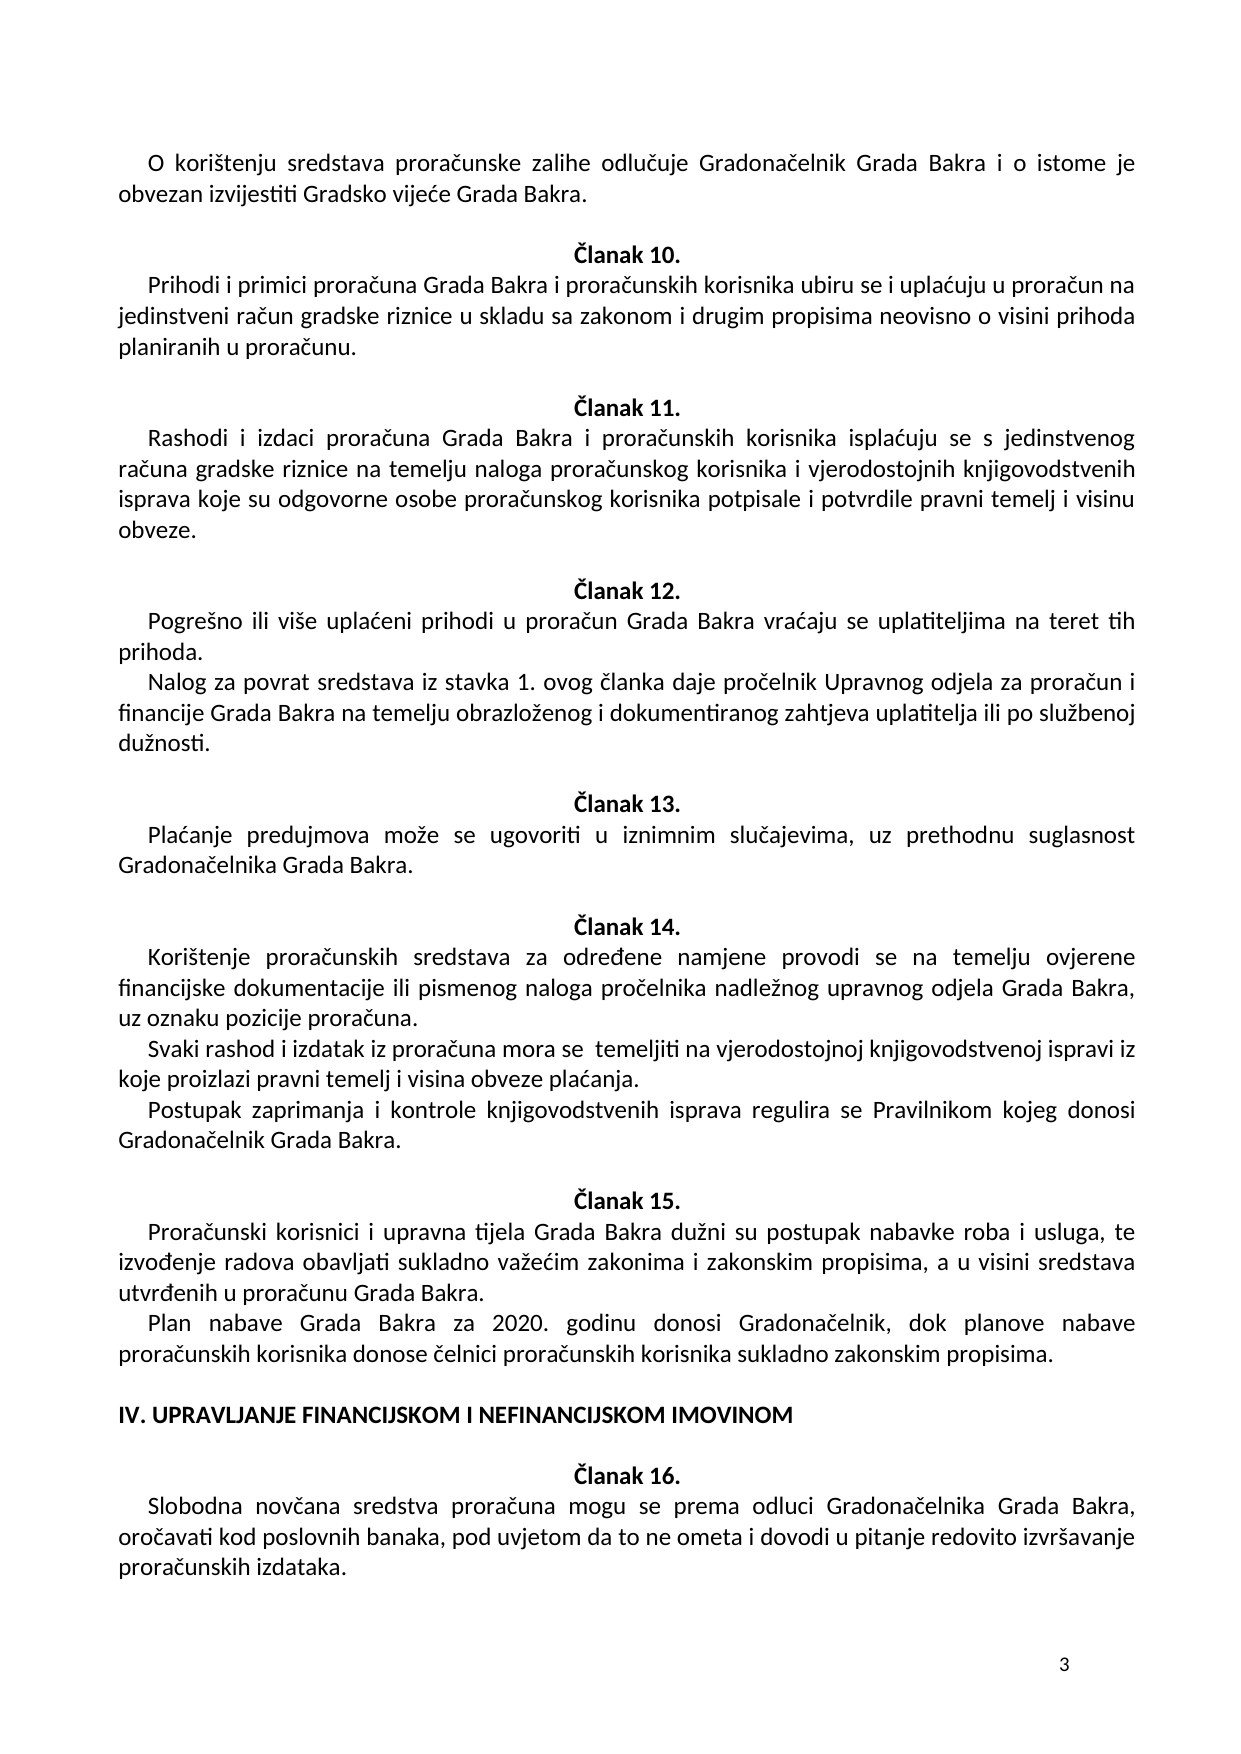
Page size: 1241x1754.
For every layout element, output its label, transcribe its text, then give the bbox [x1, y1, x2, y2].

text Nalog za povrat sredstava iz stavka 1. ovog članka daje pročelnik Upravnog odjela za proračun i financije Grada Bakra na temelju obrazloženog i dokumentiranog zahtjeva uplatitelja ili po službenoj dužnosti. [118, 666, 1137, 758]
text Postupak zaprimanja i kontrole knjigovodstvenih isprava regulira se Pravilnikom kojeg donosi Gradonačelnik Grada Bakra. [118, 1094, 1137, 1155]
text Plan nabave Grada Bakra za 2020. godinu donosi Gradonačelnik, dok planove nabave proračunskih korisnika donose čelnici proračunskih korisnika sukladno zakonskim propisima. [118, 1307, 1137, 1368]
text Plaćanje predujmova može se ugovoriti u iznimnim slučajevima, uz prethodnu suglasnost Gradonačelnika Grada Bakra. [118, 819, 1137, 880]
text Proračunski korisnici i upravna tijela Grada Bakra dužni su postupak nabavke roba i usluga, te izvođenje radova obavljati sukladno važećim zakonima i zakonskim propisima, a u visini sredstava utvrđenih u proračunu Grada Bakra. [118, 1216, 1137, 1307]
text Članak 11. [118, 392, 1137, 422]
text O korištenju sredstava proračunske zalihe odlučuje Gradonačelnik Grada Bakra i o istome je obvezan izvijestiti Gradsko vijeće Grada Bakra. [118, 148, 1137, 209]
text Članak 13. [118, 788, 1137, 819]
text Članak 12. [118, 575, 1137, 605]
text Korištenje proračunskih sredstava za određene namjene provodi se na temelju ovjerene financijske dokumentacije ili pismenog naloga pročelnika nadležnog upravnog odjela Grada Bakra, uz oznaku pozicije proračuna. [118, 941, 1137, 1033]
text IV. UPRAVLJANJE FINANCIJSKOM I NEFINANCIJSKOM IMOVINOM [118, 1399, 1137, 1429]
text Svaki rashod i izdatak iz proračuna mora se temeljiti na vjerodostojnoj knjigovodstvenoj ispravi iz koje proizlazi pravni temelj i visina obveze plaćanja. [118, 1033, 1137, 1094]
text Rashodi i izdaci proračuna Grada Bakra i proračunskih korisnika isplaćuju se s jedinstvenog računa gradske riznice na temelju naloga proračunskog korisnika i vjerodostojnih knjigovodstvenih isprava koje su odgovorne osobe proračunskog korisnika potpisale i potvrdile pravni temelj i visinu obveze. [118, 422, 1137, 544]
text Članak 14. [118, 911, 1137, 941]
text Članak 15. [118, 1185, 1137, 1216]
text Slobodna novčana sredstva proračuna mogu se prema odluci Gradonačelnika Grada Bakra, oročavati kod poslovnih banaka, pod uvjetom da to ne ometa i dovodi u pitanje redovito izvršavanje proračunskih izdataka. [118, 1491, 1137, 1582]
text Članak 10. [118, 239, 1137, 270]
text Članak 16. [118, 1460, 1137, 1491]
text Pogrešno ili više uplaćeni prihodi u proračun Grada Bakra vraćaju se uplatiteljima na teret tih prihoda. [118, 605, 1137, 666]
text Prihodi i primici proračuna Grada Bakra i proračunskih korisnika ubiru se i uplaćuju u proračun na jedinstveni račun gradske riznice u skladu sa zakonom i drugim propisima neovisno o visini prihoda planiranih u proračunu. [118, 270, 1137, 361]
